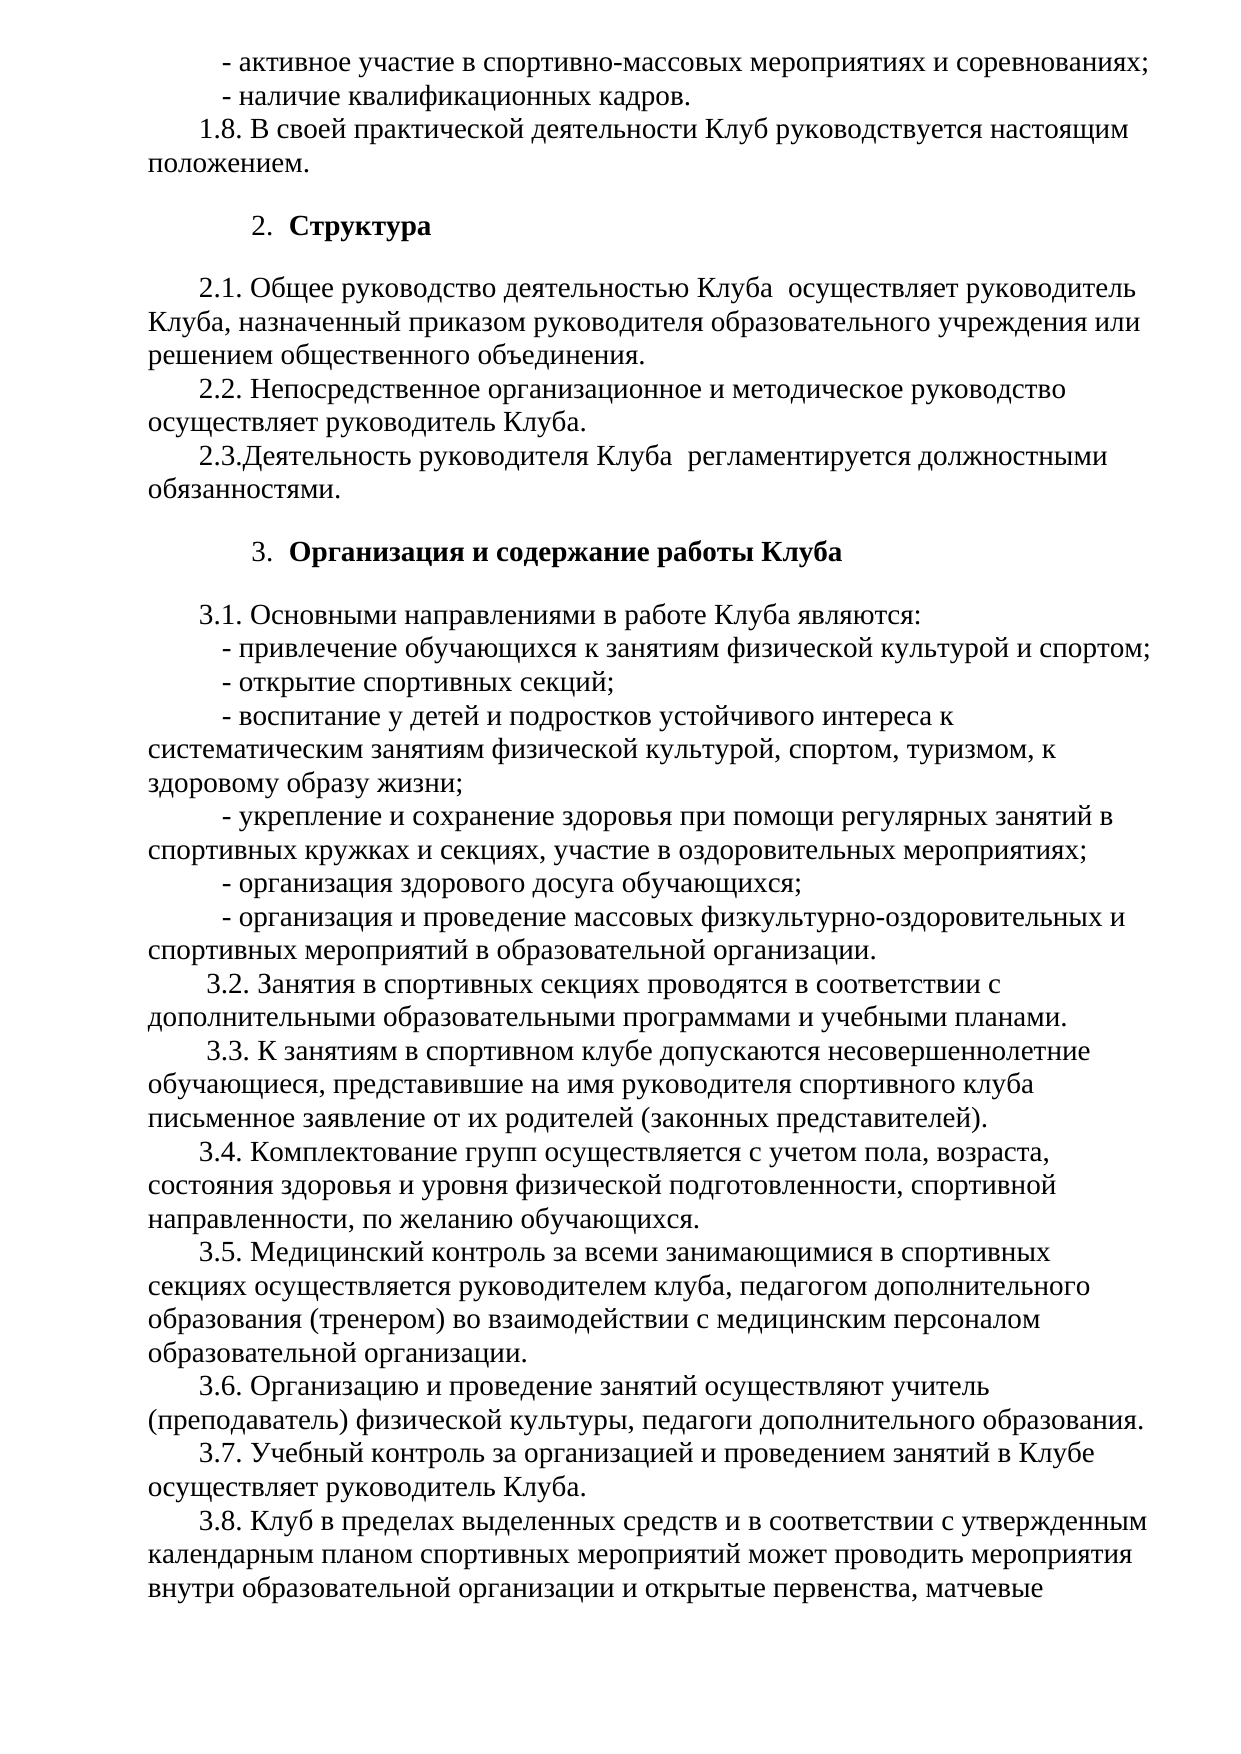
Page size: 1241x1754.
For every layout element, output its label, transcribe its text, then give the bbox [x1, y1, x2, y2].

text 1.8. В своей практической деятельности Клуб руководствуется настоящим положением. [148, 111, 1152, 178]
text - активное участие в спортивно-массовых мероприятиях и соревнованиях; [148, 44, 1152, 78]
text 3.2. Занятия в спортивных секциях проводятся в соответствии с дополнительными образовательными программами и учебными планами. [148, 966, 1152, 1033]
text - укрепление и сохранение здоровья при помощи регулярных занятий в спортивных кружках и секциях, участие в оздоровительных мероприятиях; [148, 798, 1152, 865]
list Организация и содержание работы Клуба [251, 534, 1152, 568]
text 3.1. Основными направлениями в работе Клуба являются: [148, 597, 1152, 631]
text - наличие квалификационных кадров. [148, 78, 1152, 111]
text 3.5. Медицинский контроль за всеми занимающимися в спортивных секциях осуществляется руководителем клуба, педагогом дополнительного образования (тренером) во взаимодействии с медицинским персоналом образовательной организации. [148, 1234, 1152, 1368]
text - организация здорового досуга обучающихся; [148, 865, 1152, 899]
text - привлечение обучающихся к занятиям физической культурой и спортом; [148, 631, 1152, 664]
text 2.2. Непосредственное организационное и методическое руководство осуществляет руководитель Клуба. [148, 371, 1152, 438]
list Структура [251, 208, 1152, 241]
text 3.7. Учебный контроль за организацией и проведением занятий в Клубе осуществляет руководитель Клуба. [148, 1436, 1152, 1503]
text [148, 1503, 1152, 1603]
text 3.6. Организацию и проведение занятий осуществляют учитель (преподаватель) физической культуры, педагоги дополнительного образования. [148, 1368, 1152, 1436]
text 3.3. К занятиям в спортивном клубе допускаются несовершеннолетние обучающиеся, представившие на имя руководителя спортивного клуба письменное заявление от их родителей (законных представителей). [148, 1033, 1152, 1134]
text 3.4. Комплектование групп осуществляется с учетом пола, возраста, состояния здоровья и уровня физической подготовленности, спортивной направленности, по желанию обучающихся. [148, 1134, 1152, 1234]
text 2.3.Деятельность руководителя Клуба регламентируется должностными обязанностями. [148, 438, 1152, 505]
text - организация и проведение массовых физкультурно-оздоровительных и спортивных мероприятий в образовательной организации. [148, 899, 1152, 966]
text - воспитание у детей и подростков устойчивого интереса к систематическим занятиям физической культурой, спортом, туризмом, к здоровому образу жизни; [148, 698, 1152, 798]
text - открытие спортивных секций; [148, 664, 1152, 698]
text 2.1. Общее руководство деятельностью Клуба осуществляет руководитель Клуба, назначенный приказом руководителя образовательного учреждения или решением общественного объединения. [148, 270, 1152, 371]
